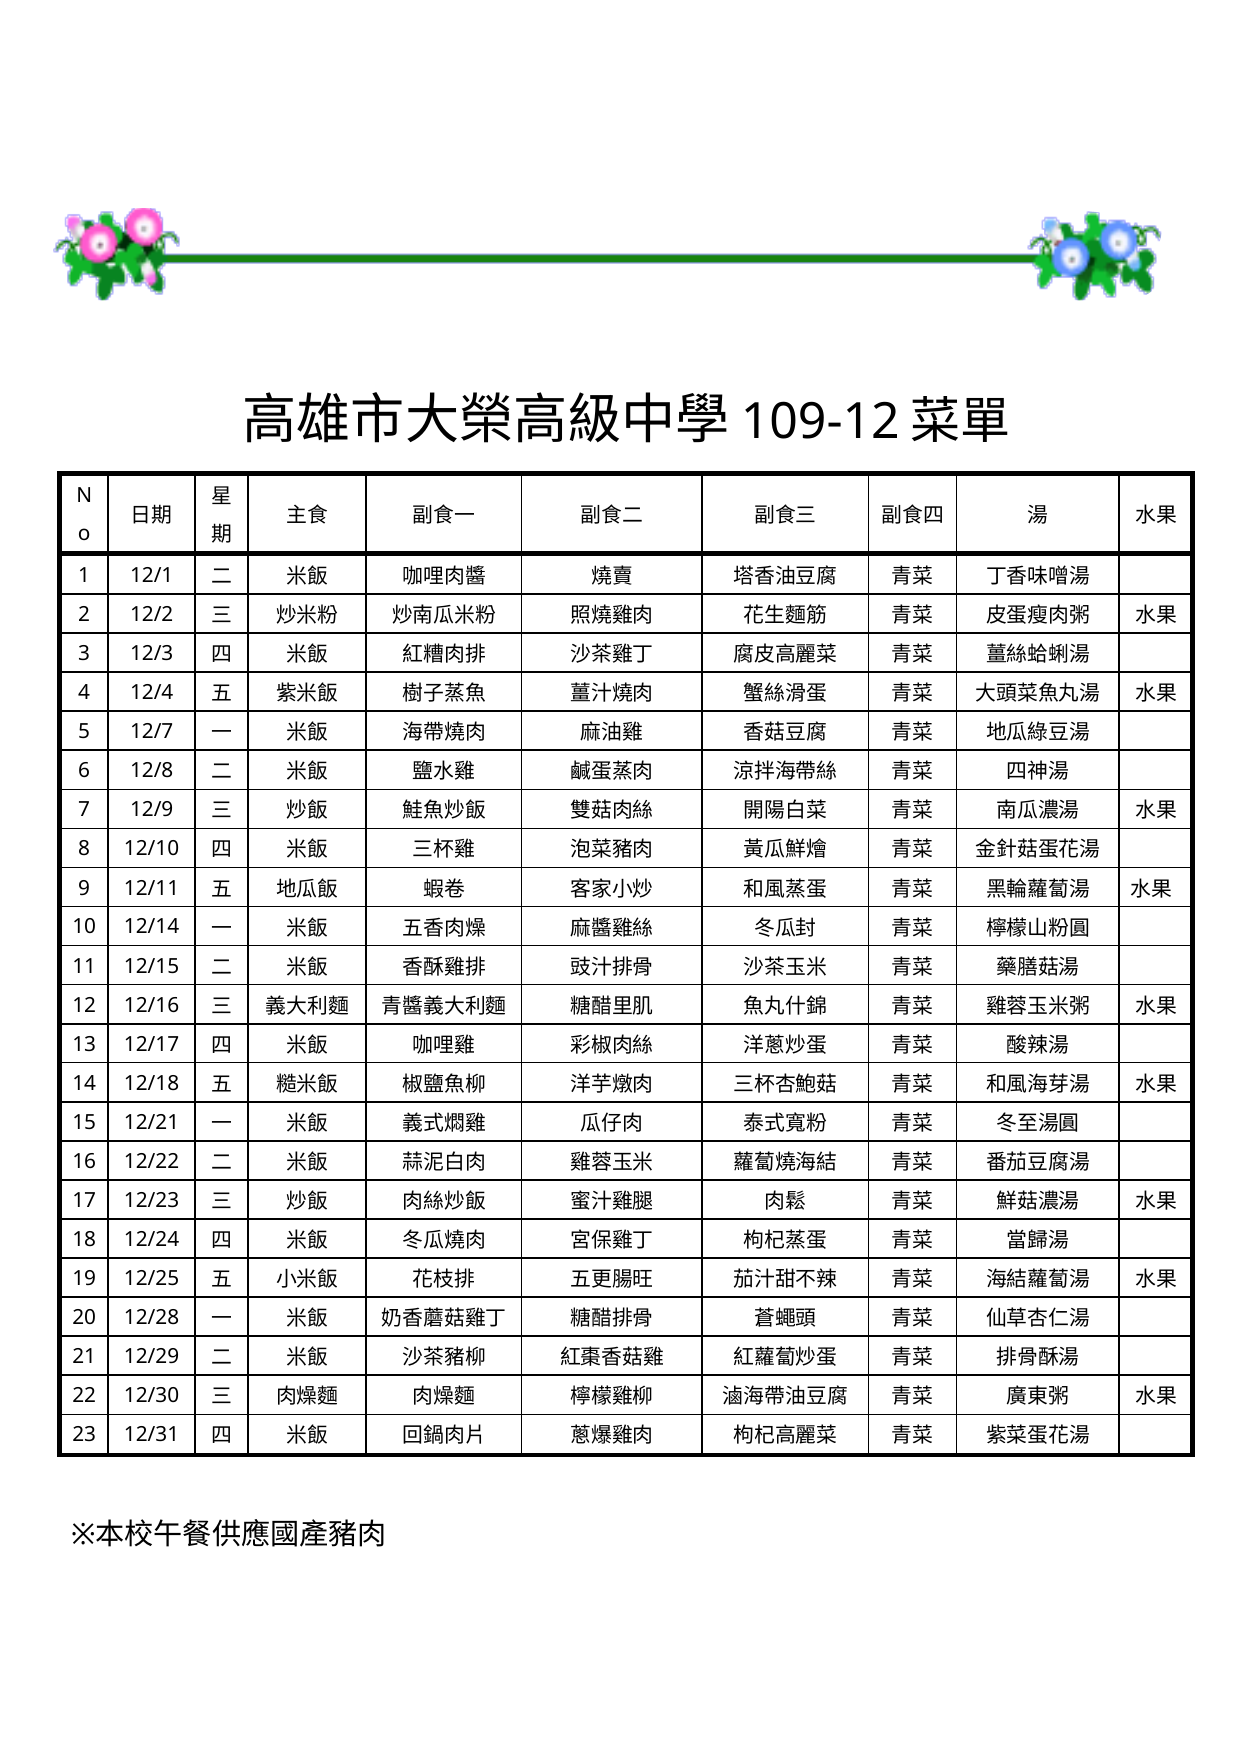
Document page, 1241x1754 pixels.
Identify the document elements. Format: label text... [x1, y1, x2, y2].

table_cell 青菜 [869, 673, 956, 710]
table_cell 魚丸什錦 [703, 985, 868, 1023]
table_cell 青菜 [869, 946, 956, 984]
table_cell 蟹絲滑蛋 [703, 673, 868, 710]
table_cell 22 [62, 1376, 107, 1413]
table_cell 青菜 [869, 868, 956, 906]
table_cell [1120, 1298, 1190, 1335]
table_cell 水果 [1120, 1259, 1190, 1296]
table_cell 12/1 [109, 556, 194, 593]
table_cell 四 [196, 1415, 247, 1452]
table_cell 沙茶玉米 [703, 946, 868, 984]
table_header 副食三 [703, 476, 868, 551]
table_cell 鹹蛋蒸肉 [522, 751, 701, 788]
table_cell 糙米飯 [249, 1063, 365, 1101]
table_header 湯 [957, 476, 1118, 551]
table_cell 鮭魚炒飯 [367, 790, 521, 827]
table_cell 青菜 [869, 1415, 956, 1452]
table_cell 12/29 [109, 1337, 194, 1374]
picture [52, 208, 1166, 301]
table_cell 12/21 [109, 1103, 194, 1140]
table_cell 花枝排 [367, 1259, 521, 1296]
table_cell 23 [62, 1415, 107, 1452]
table_cell 蒜泥白肉 [367, 1142, 521, 1179]
table_cell 一 [196, 712, 247, 749]
table_cell 肉絲炒飯 [367, 1181, 521, 1218]
table_cell 紅糟肉排 [367, 634, 521, 671]
table_cell 12/2 [109, 595, 194, 632]
table_cell 17 [62, 1181, 107, 1218]
table_cell 米飯 [249, 1298, 365, 1335]
table_cell 番茄豆腐湯 [957, 1142, 1118, 1179]
table_cell 和風蒸蛋 [703, 868, 868, 906]
table_cell 廣東粥 [957, 1376, 1118, 1413]
table_cell 10 [62, 907, 107, 945]
table_cell 米飯 [249, 907, 365, 945]
table_cell 9 [62, 868, 107, 906]
table_cell 蔥爆雞肉 [522, 1415, 701, 1452]
table_cell 肉燥麵 [249, 1376, 365, 1413]
table_cell 一 [196, 1103, 247, 1140]
table_cell 青菜 [869, 556, 956, 593]
table_cell 四 [196, 1025, 247, 1062]
table_cell 紫米飯 [249, 673, 365, 710]
table_cell 二 [196, 946, 247, 984]
table_cell 塔香油豆腐 [703, 556, 868, 593]
table_cell 二 [196, 556, 247, 593]
table_cell 米飯 [249, 829, 365, 867]
table_cell 12/14 [109, 907, 194, 945]
text ※本校午餐供應國產豬肉 [71, 1495, 1181, 1570]
table_cell 12/15 [109, 946, 194, 984]
table_cell 米飯 [249, 1025, 365, 1062]
table_cell 仙草杏仁湯 [957, 1298, 1118, 1335]
table_cell 1 [62, 556, 107, 593]
table_cell 三 [196, 595, 247, 632]
table_cell 米飯 [249, 634, 365, 671]
table_cell 三 [196, 1181, 247, 1218]
table_cell 腐皮高麗菜 [703, 634, 868, 671]
table_cell 薑絲蛤蜊湯 [957, 634, 1118, 671]
table_cell 12/4 [109, 673, 194, 710]
table_header No [62, 476, 107, 551]
table_cell 海帶燒肉 [367, 712, 521, 749]
table_cell 18 [62, 1220, 107, 1257]
table_cell 蘿蔔燒海結 [703, 1142, 868, 1179]
table_cell 4 [62, 673, 107, 710]
table_cell 肉燥麵 [367, 1376, 521, 1413]
table_cell 青菜 [869, 1142, 956, 1179]
table_cell 8 [62, 829, 107, 867]
table_cell 皮蛋瘦肉粥 [957, 595, 1118, 632]
table_cell 青菜 [869, 1103, 956, 1140]
table_cell 12/22 [109, 1142, 194, 1179]
table_cell 鹽水雞 [367, 751, 521, 788]
table_cell 麻油雞 [522, 712, 701, 749]
table_cell 12 [62, 985, 107, 1023]
table_cell 三 [196, 985, 247, 1023]
table_cell 炒飯 [249, 1181, 365, 1218]
table_cell 青菜 [869, 1337, 956, 1374]
table_cell 蜜汁雞腿 [522, 1181, 701, 1218]
table_cell 三杯杏鮑菇 [703, 1063, 868, 1101]
table_cell 米飯 [249, 946, 365, 984]
table_cell 炒米粉 [249, 595, 365, 632]
table_cell 沙茶豬柳 [367, 1337, 521, 1374]
table_header 副食二 [522, 476, 701, 551]
table_cell 蒼蠅頭 [703, 1298, 868, 1335]
table_cell 蝦卷 [367, 868, 521, 906]
table_header 主食 [249, 476, 365, 551]
table_cell 米飯 [249, 712, 365, 749]
table_cell 12/25 [109, 1259, 194, 1296]
table_cell 回鍋肉片 [367, 1415, 521, 1452]
table_cell 青菜 [869, 1220, 956, 1257]
table_cell 青醬義大利麵 [367, 985, 521, 1023]
table_cell 茄汁甜不辣 [703, 1259, 868, 1296]
table_cell 12/8 [109, 751, 194, 788]
table_cell 彩椒肉絲 [522, 1025, 701, 1062]
table_cell 炒飯 [249, 790, 365, 827]
table_cell 水果 [1120, 790, 1190, 827]
table_cell 12/31 [109, 1415, 194, 1452]
table_cell 酸辣湯 [957, 1025, 1118, 1062]
table_cell 三杯雞 [367, 829, 521, 867]
table_cell 12/9 [109, 790, 194, 827]
table_cell 地瓜綠豆湯 [957, 712, 1118, 749]
table_cell 5 [62, 712, 107, 749]
table_cell 金針菇蛋花湯 [957, 829, 1118, 867]
table_cell 肉鬆 [703, 1181, 868, 1218]
table_cell 15 [62, 1103, 107, 1140]
table_cell 客家小炒 [522, 868, 701, 906]
table_cell 四 [196, 1220, 247, 1257]
table_cell 洋蔥炒蛋 [703, 1025, 868, 1062]
table_cell 枸杞蒸蛋 [703, 1220, 868, 1257]
table_cell 地瓜飯 [249, 868, 365, 906]
table_cell 冬瓜封 [703, 907, 868, 945]
table_cell 豉汁排骨 [522, 946, 701, 984]
table_cell [1120, 1025, 1190, 1062]
table_cell 義式燜雞 [367, 1103, 521, 1140]
table_cell 12/18 [109, 1063, 194, 1101]
table_cell 南瓜濃湯 [957, 790, 1118, 827]
table_cell 雙菇肉絲 [522, 790, 701, 827]
table_cell 米飯 [249, 1103, 365, 1140]
table_cell 青菜 [869, 907, 956, 945]
table_cell 青菜 [869, 1376, 956, 1413]
table_cell 五 [196, 1259, 247, 1296]
table_cell 青菜 [869, 712, 956, 749]
table_cell 青菜 [869, 1259, 956, 1296]
table_cell 青菜 [869, 1181, 956, 1218]
table_cell 12/7 [109, 712, 194, 749]
table_cell 和風海芽湯 [957, 1063, 1118, 1101]
table_cell 青菜 [869, 1298, 956, 1335]
table_cell 6 [62, 751, 107, 788]
table_cell 二 [196, 751, 247, 788]
table_cell 丁香味噌湯 [957, 556, 1118, 593]
table_cell 青菜 [869, 634, 956, 671]
table_cell 21 [62, 1337, 107, 1374]
table_cell [1120, 1220, 1190, 1257]
table_cell 米飯 [249, 751, 365, 788]
table_cell 13 [62, 1025, 107, 1062]
table_cell 小米飯 [249, 1259, 365, 1296]
table_cell 燒賣 [522, 556, 701, 593]
table_cell 12/24 [109, 1220, 194, 1257]
table_cell 照燒雞肉 [522, 595, 701, 632]
table_cell 花生麵筋 [703, 595, 868, 632]
table_cell 宮保雞丁 [522, 1220, 701, 1257]
table_cell 一 [196, 1298, 247, 1335]
table_cell 米飯 [249, 1142, 365, 1179]
table_cell 雞蓉玉米粥 [957, 985, 1118, 1023]
table_cell 四 [196, 829, 247, 867]
table_cell 咖哩雞 [367, 1025, 521, 1062]
table_cell 五更腸旺 [522, 1259, 701, 1296]
table_cell 水果 [1120, 673, 1190, 710]
table_cell 香酥雞排 [367, 946, 521, 984]
table_cell 泰式寬粉 [703, 1103, 868, 1140]
table_cell 水果 [1120, 868, 1190, 906]
table_cell 義大利麵 [249, 985, 365, 1023]
table_cell 青菜 [869, 1025, 956, 1062]
table_cell 紅棗香菇雞 [522, 1337, 701, 1374]
table_cell 12/30 [109, 1376, 194, 1413]
table_cell 糖醋里肌 [522, 985, 701, 1023]
table_cell [1120, 907, 1190, 945]
table_cell 水果 [1120, 985, 1190, 1023]
table_cell 水果 [1120, 595, 1190, 632]
table_cell 20 [62, 1298, 107, 1335]
table_cell 大頭菜魚丸湯 [957, 673, 1118, 710]
table_cell 排骨酥湯 [957, 1337, 1118, 1374]
table_cell 2 [62, 595, 107, 632]
table_cell 三 [196, 1376, 247, 1413]
table_cell 三 [196, 790, 247, 827]
table_cell 樹子蒸魚 [367, 673, 521, 710]
table_cell [1120, 1142, 1190, 1179]
table_cell 青菜 [869, 595, 956, 632]
table_cell 紫菜蛋花湯 [957, 1415, 1118, 1452]
table_cell 11 [62, 946, 107, 984]
table_cell 米飯 [249, 556, 365, 593]
table_cell 五 [196, 1063, 247, 1101]
table_cell 滷海帶油豆腐 [703, 1376, 868, 1413]
table_cell 檸檬雞柳 [522, 1376, 701, 1413]
table_cell 藥膳菇湯 [957, 946, 1118, 984]
table_cell 枸杞高麗菜 [703, 1415, 868, 1452]
table_cell 雞蓉玉米 [522, 1142, 701, 1179]
table_cell 薑汁燒肉 [522, 673, 701, 710]
table_cell 五 [196, 673, 247, 710]
table_cell 奶香蘑菇雞丁 [367, 1298, 521, 1335]
table_cell 洋芋燉肉 [522, 1063, 701, 1101]
table_cell 檸檬山粉圓 [957, 907, 1118, 945]
table_cell 16 [62, 1142, 107, 1179]
table_cell 四神湯 [957, 751, 1118, 788]
table_cell 海結蘿蔔湯 [957, 1259, 1118, 1296]
table_cell 冬至湯圓 [957, 1103, 1118, 1140]
table_cell 7 [62, 790, 107, 827]
table_cell [1120, 634, 1190, 671]
table_cell 五香肉燥 [367, 907, 521, 945]
table_cell [1120, 712, 1190, 749]
table_cell [1120, 556, 1190, 593]
table_cell 12/3 [109, 634, 194, 671]
table_cell [1120, 1337, 1190, 1374]
table_cell [1120, 1415, 1190, 1452]
table_cell [1120, 1103, 1190, 1140]
table_cell 麻醬雞絲 [522, 907, 701, 945]
table_cell 黑輪蘿蔔湯 [957, 868, 1118, 906]
table_cell 青菜 [869, 790, 956, 827]
table_cell 紅蘿蔔炒蛋 [703, 1337, 868, 1374]
table_cell 青菜 [869, 985, 956, 1023]
table_header 星期 [196, 476, 247, 551]
table_cell 水果 [1120, 1063, 1190, 1101]
table_cell 米飯 [249, 1415, 365, 1452]
table_cell 12/17 [109, 1025, 194, 1062]
table_header 水果 [1120, 476, 1190, 551]
table_cell 青菜 [869, 751, 956, 788]
table_cell [1120, 946, 1190, 984]
table_cell 椒鹽魚柳 [367, 1063, 521, 1101]
table_cell 炒南瓜米粉 [367, 595, 521, 632]
table_header 日期 [109, 476, 194, 551]
table_cell 冬瓜燒肉 [367, 1220, 521, 1257]
table_cell 米飯 [249, 1220, 365, 1257]
table_cell 12/11 [109, 868, 194, 906]
table_cell 四 [196, 634, 247, 671]
table_cell 五 [196, 868, 247, 906]
table_cell 3 [62, 634, 107, 671]
table_cell 涼拌海帶絲 [703, 751, 868, 788]
table_cell 泡菜豬肉 [522, 829, 701, 867]
table_cell 12/23 [109, 1181, 194, 1218]
table_cell 咖哩肉醬 [367, 556, 521, 593]
table_cell 開陽白菜 [703, 790, 868, 827]
table_cell [1120, 751, 1190, 788]
table_cell 青菜 [869, 1063, 956, 1101]
table_cell [1120, 829, 1190, 867]
table_cell 12/16 [109, 985, 194, 1023]
table_header 副食四 [869, 476, 956, 551]
table_cell 黃瓜鮮燴 [703, 829, 868, 867]
table_cell 19 [62, 1259, 107, 1296]
table_cell 14 [62, 1063, 107, 1101]
table_cell 12/10 [109, 829, 194, 867]
table_cell 鮮菇濃湯 [957, 1181, 1118, 1218]
table_cell 沙茶雞丁 [522, 634, 701, 671]
table_cell 青菜 [869, 829, 956, 867]
table_cell 12/28 [109, 1298, 194, 1335]
table_cell 瓜仔肉 [522, 1103, 701, 1140]
table_cell 香菇豆腐 [703, 712, 868, 749]
table_cell 二 [196, 1337, 247, 1374]
table_cell 一 [196, 907, 247, 945]
table_cell 米飯 [249, 1337, 365, 1374]
table_cell 水果 [1120, 1181, 1190, 1218]
table_cell 水果 [1120, 1376, 1190, 1413]
table_header 副食一 [367, 476, 521, 551]
table_cell 當歸湯 [957, 1220, 1118, 1257]
table_cell 二 [196, 1142, 247, 1179]
table_cell 糖醋排骨 [522, 1298, 701, 1335]
